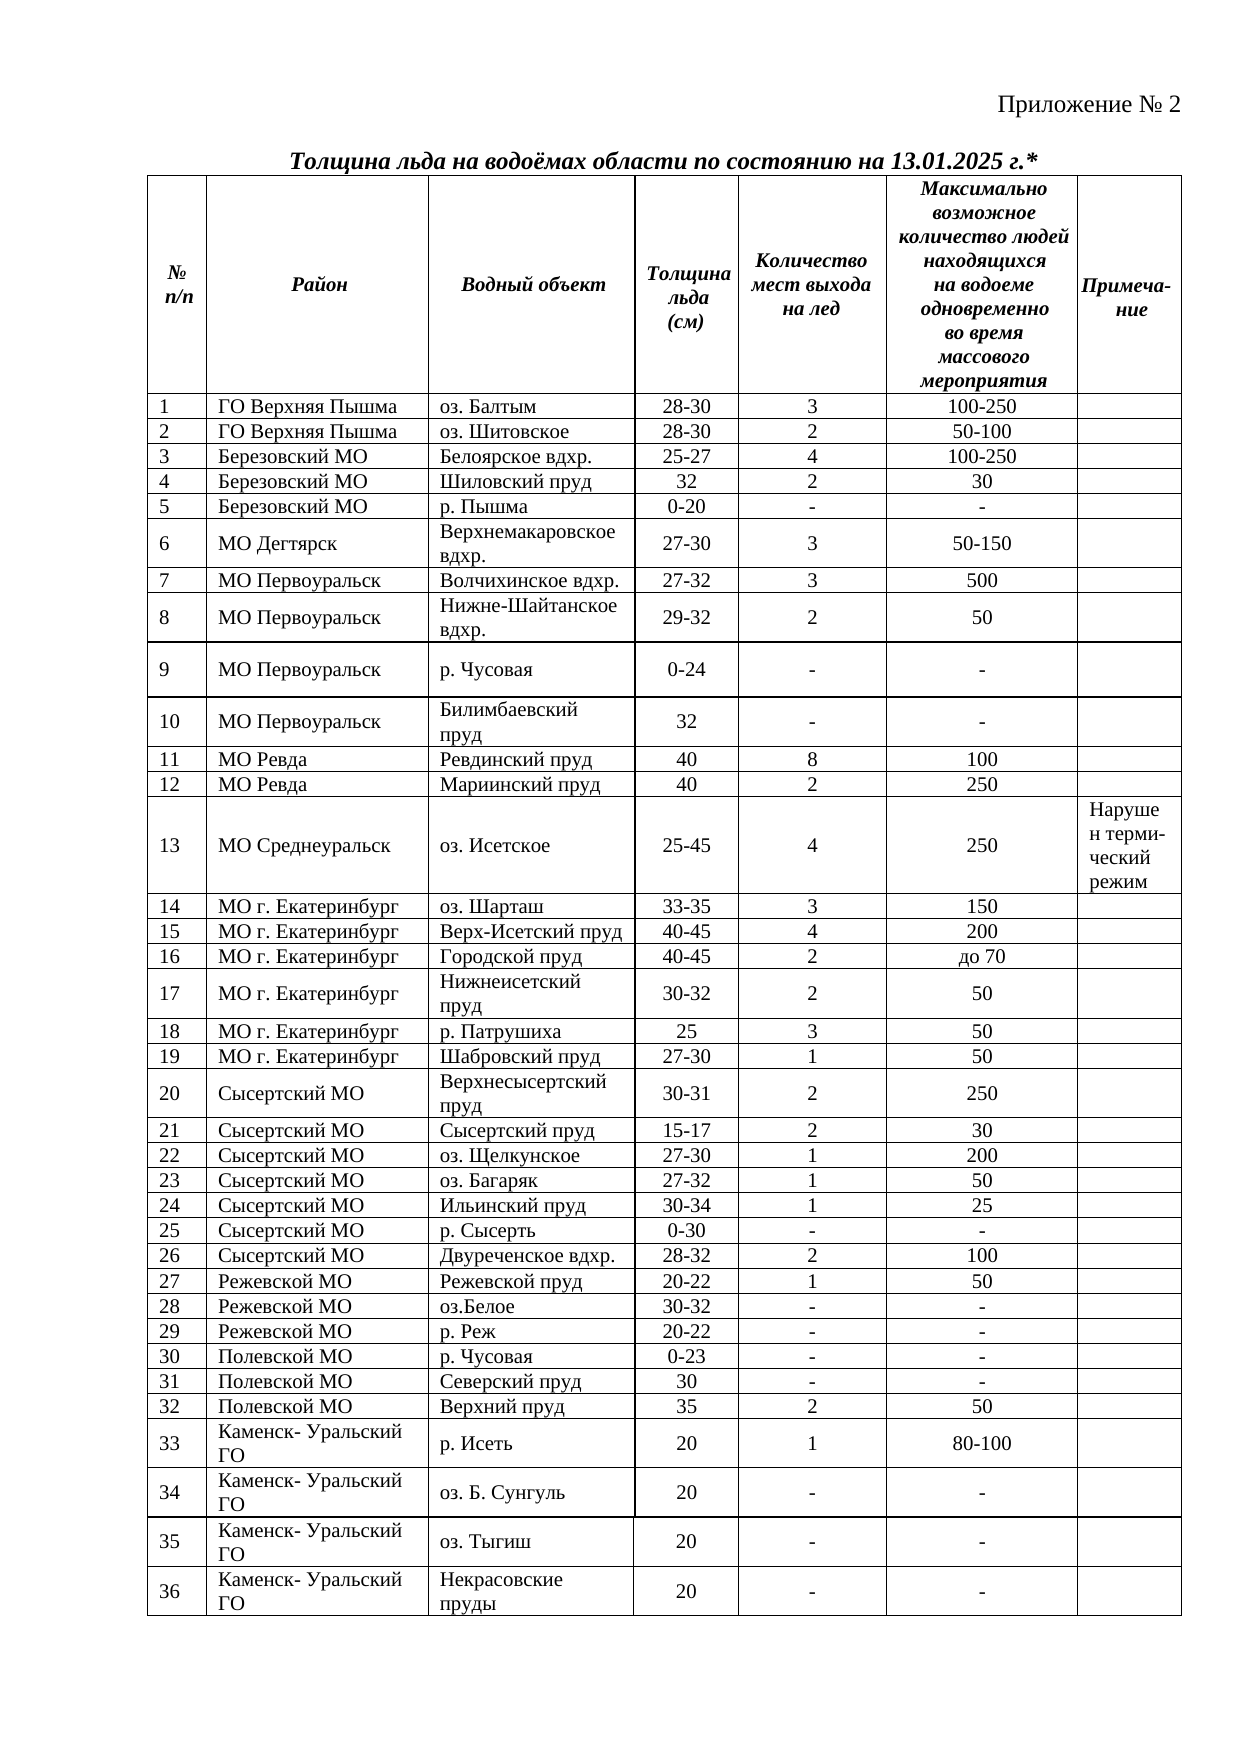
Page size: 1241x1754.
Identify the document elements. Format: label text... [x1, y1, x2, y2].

table_cell [1078, 519, 1181, 567]
table_cell [1078, 1518, 1181, 1566]
table_cell 12 [148, 772, 206, 796]
table_cell 13 [148, 797, 206, 893]
table_cell - [739, 698, 886, 746]
text Толщина льда на водоёмах области по состоянию на 13.01.2025 г.* [148, 146, 1181, 175]
table_cell 3 [739, 568, 886, 592]
table_cell 0-30 [636, 1218, 738, 1242]
table_cell ГО Верхняя Пышма [207, 394, 428, 418]
table_cell Двуреченское вдхр. [429, 1244, 634, 1267]
table_cell 1 [739, 1193, 886, 1217]
table_cell Сысертский МО [207, 1168, 428, 1192]
table_cell - [887, 1468, 1077, 1516]
table_header Толщина льда (см) [636, 176, 738, 392]
table_cell до 70 [887, 944, 1077, 968]
table_cell Нижнеисетский пруд [429, 969, 634, 1017]
table_cell [1078, 1419, 1181, 1467]
table_cell 500 [887, 568, 1077, 592]
table_cell 29-32 [636, 593, 738, 641]
table_cell - [887, 698, 1077, 746]
table_cell Шабровский пруд [429, 1044, 634, 1068]
table_cell 20 [634, 1518, 738, 1566]
table_cell 20-22 [636, 1269, 738, 1293]
table_cell - [887, 1518, 1077, 1566]
text Приложение № 2 [148, 89, 1181, 117]
table_cell 150 [887, 894, 1077, 918]
table_cell [1078, 1468, 1181, 1516]
table_cell - [739, 1369, 886, 1393]
table_cell [1078, 772, 1181, 796]
table_cell 20-22 [636, 1319, 738, 1343]
table_cell оз. Шитовское [429, 419, 634, 443]
table_cell [1078, 919, 1181, 943]
table_cell [1078, 969, 1181, 1017]
table_header № п/п [148, 176, 206, 392]
table_cell 16 [148, 944, 206, 968]
table_cell 3 [739, 394, 886, 418]
table_cell Городской пруд [429, 944, 634, 968]
table_cell Каменск- Уральский ГО [207, 1468, 428, 1516]
table_cell 2 [148, 419, 206, 443]
table_cell 27-32 [636, 568, 738, 592]
table_cell 2 [739, 469, 886, 493]
table_cell МО Первоуральск [207, 643, 428, 696]
table_cell 40-45 [636, 919, 738, 943]
table_cell [1078, 1344, 1181, 1368]
table_cell р. Чусовая [429, 643, 634, 696]
table_cell 35 [636, 1394, 738, 1418]
table_cell 2 [739, 969, 886, 1017]
table_cell 4 [739, 444, 886, 468]
table_cell 27 [148, 1269, 206, 1293]
table_cell Полевской МО [207, 1369, 428, 1393]
table_cell 50 [887, 1168, 1077, 1192]
table_cell 36 [148, 1567, 206, 1615]
table_cell Верх-Исетский пруд [429, 919, 634, 943]
table_cell - [887, 1344, 1077, 1368]
table_cell 50-150 [887, 519, 1077, 567]
table_cell 4 [148, 469, 206, 493]
table_cell 26 [148, 1244, 206, 1267]
table_cell 2 [739, 772, 886, 796]
table_cell 22 [148, 1143, 206, 1167]
table_cell 2 [739, 1394, 886, 1418]
table_cell 3 [739, 1019, 886, 1043]
table_cell Ильинский пруд [429, 1193, 634, 1217]
table_cell 6 [148, 519, 206, 567]
table_cell 20 [636, 1468, 738, 1516]
table_cell 40-45 [636, 944, 738, 968]
table_cell [1078, 444, 1181, 468]
table_cell МО Первоуральск [207, 593, 428, 641]
table_cell МО г. Екатеринбург [207, 894, 428, 918]
table_cell 20 [636, 1419, 738, 1467]
table_cell оз.Белое [429, 1294, 634, 1318]
table_cell 4 [739, 919, 886, 943]
table_cell оз. Багаряк [429, 1168, 634, 1192]
table_cell - [887, 643, 1077, 696]
table_cell Сысертский МО [207, 1118, 428, 1142]
table_cell 30 [887, 469, 1077, 493]
table_cell МО Первоуральск [207, 698, 428, 746]
table_cell оз. Балтым [429, 394, 634, 418]
table_cell 14 [148, 894, 206, 918]
table_cell Нарушен терми-ческий режим [1078, 797, 1181, 893]
table_cell Мариинский пруд [429, 772, 634, 796]
table_cell 17 [148, 969, 206, 1017]
table_cell 100 [887, 747, 1077, 771]
table_cell 25 [636, 1019, 738, 1043]
table_cell МО Первоуральск [207, 568, 428, 592]
table_cell 33 [148, 1419, 206, 1467]
table_cell 50 [887, 593, 1077, 641]
table_cell [1078, 1319, 1181, 1343]
table_cell 3 [148, 444, 206, 468]
table_cell [1078, 1069, 1181, 1117]
table_cell 50 [887, 1394, 1077, 1418]
table_cell - [739, 1567, 886, 1615]
table_cell [1078, 1294, 1181, 1318]
table_cell - [739, 1518, 886, 1566]
table_cell Полевской МО [207, 1394, 428, 1418]
table_cell - [887, 494, 1077, 518]
table_cell [1078, 1394, 1181, 1418]
table_cell Каменск- Уральский ГО [207, 1518, 428, 1566]
table_cell - [739, 1218, 886, 1242]
table_cell 2 [739, 593, 886, 641]
table_cell 32 [636, 469, 738, 493]
table_cell 30 [148, 1344, 206, 1368]
table_header Максимально возможное количество людей находящихся на водоеме одновременно во время массового мероприятия [887, 176, 1077, 392]
table_cell оз. Щелкунское [429, 1143, 634, 1167]
table_cell 40 [636, 747, 738, 771]
table_cell 30-31 [636, 1069, 738, 1117]
table_cell Режевской МО [207, 1294, 428, 1318]
table_cell 50 [887, 969, 1077, 1017]
table_cell [1078, 1118, 1181, 1142]
table_cell ГО Верхняя Пышма [207, 419, 428, 443]
table_cell 2 [739, 419, 886, 443]
table_cell оз. Б. Сунгуль [429, 1468, 634, 1516]
table_cell 0-24 [636, 643, 738, 696]
table_cell 1 [739, 1168, 886, 1192]
table_cell МО Ревда [207, 772, 428, 796]
table_cell МО Дегтярск [207, 519, 428, 567]
table_cell - [739, 643, 886, 696]
table_cell Березовский МО [207, 494, 428, 518]
table_cell 18 [148, 1019, 206, 1043]
table_cell Сысертский МО [207, 1193, 428, 1217]
table_cell - [887, 1369, 1077, 1393]
table_cell 27-30 [636, 1143, 738, 1167]
table_cell 0-20 [636, 494, 738, 518]
table_cell р. Пышма [429, 494, 634, 518]
table_cell 50-100 [887, 419, 1077, 443]
table_cell - [887, 1218, 1077, 1242]
table_cell 25 [148, 1218, 206, 1242]
table_cell Верхнесысертский пруд [429, 1069, 634, 1117]
table_cell 80-100 [887, 1419, 1077, 1467]
table_cell 1 [739, 1269, 886, 1293]
table_cell МО г. Екатеринбург [207, 919, 428, 943]
table_cell [1078, 1369, 1181, 1393]
table_cell [1078, 394, 1181, 418]
table_cell Сысертский МО [207, 1069, 428, 1117]
table_cell [1078, 1019, 1181, 1043]
table_cell Сысертский пруд [429, 1118, 634, 1142]
table_cell 3 [739, 519, 886, 567]
table_cell 24 [148, 1193, 206, 1217]
table_cell 28 [148, 1294, 206, 1318]
table_cell 30-32 [636, 969, 738, 1017]
table_cell [1078, 469, 1181, 493]
table_cell [1078, 1567, 1181, 1615]
table_cell Режевской МО [207, 1269, 428, 1293]
table_cell МО г. Екатеринбург [207, 1019, 428, 1043]
table_cell [1078, 1168, 1181, 1192]
table_cell 20 [148, 1069, 206, 1117]
table_cell МО Среднеуральск [207, 797, 428, 893]
table_cell 20 [634, 1567, 738, 1615]
table_cell 100 [887, 1244, 1077, 1267]
table_cell 23 [148, 1168, 206, 1192]
table_cell 200 [887, 919, 1077, 943]
table_header Район [207, 176, 428, 392]
table_cell 250 [887, 797, 1077, 893]
table_cell [1078, 1244, 1181, 1267]
table_cell - [739, 1468, 886, 1516]
table_cell 3 [739, 894, 886, 918]
table_cell 15 [148, 919, 206, 943]
table_cell - [739, 1344, 886, 1368]
table_cell 2 [739, 1118, 886, 1142]
table_cell 34 [148, 1468, 206, 1516]
table_cell Шиловский пруд [429, 469, 634, 493]
table_cell 8 [739, 747, 886, 771]
table_cell 50 [887, 1269, 1077, 1293]
table_cell Некрасовские пруды [429, 1567, 633, 1615]
table_cell Верхнемакаровское вдхр. [429, 519, 634, 567]
table_cell [1078, 593, 1181, 641]
table_cell 200 [887, 1143, 1077, 1167]
table_cell [1078, 1044, 1181, 1068]
table_cell Березовский МО [207, 469, 428, 493]
table_cell 5 [148, 494, 206, 518]
table_cell 32 [636, 698, 738, 746]
table_cell Режевской МО [207, 1319, 428, 1343]
table_cell Северский пруд [429, 1369, 634, 1393]
table_cell МО г. Екатеринбург [207, 1044, 428, 1068]
table_cell - [887, 1294, 1077, 1318]
table_cell р. Сысерть [429, 1218, 634, 1242]
table_cell МО г. Екатеринбург [207, 969, 428, 1017]
table_header Количество мест выхода на лед [739, 176, 886, 392]
table_cell 30 [887, 1118, 1077, 1142]
table_cell Ревдинский пруд [429, 747, 634, 771]
table_cell [1078, 698, 1181, 746]
table_cell Сысертский МО [207, 1244, 428, 1267]
table_cell 9 [148, 643, 206, 696]
table_cell 27-30 [636, 519, 738, 567]
table_cell оз. Исетское [429, 797, 634, 893]
table_cell р. Реж [429, 1319, 634, 1343]
table_cell - [739, 1294, 886, 1318]
table_cell 4 [739, 797, 886, 893]
table_cell 21 [148, 1118, 206, 1142]
table_cell 250 [887, 1069, 1077, 1117]
table_cell 2 [739, 944, 886, 968]
table_cell 27-32 [636, 1168, 738, 1192]
table_cell - [739, 1319, 886, 1343]
table_cell [1078, 419, 1181, 443]
table_cell 8 [148, 593, 206, 641]
table_cell р. Исеть [429, 1419, 634, 1467]
table_cell Березовский МО [207, 444, 428, 468]
table_cell - [739, 494, 886, 518]
table_cell Каменск- Уральский ГО [207, 1419, 428, 1467]
table_cell оз. Шарташ [429, 894, 634, 918]
table_cell 40 [636, 772, 738, 796]
table_cell Сысертский МО [207, 1218, 428, 1242]
table_cell [1078, 494, 1181, 518]
table_cell Сысертский МО [207, 1143, 428, 1167]
table_cell 50 [887, 1019, 1077, 1043]
table_cell [1078, 944, 1181, 968]
table_cell 50 [887, 1044, 1077, 1068]
table_cell Билимбаевский пруд [429, 698, 634, 746]
table_cell [1078, 1193, 1181, 1217]
table_cell 100-250 [887, 444, 1077, 468]
table_cell Каменск- Уральский ГО [207, 1567, 428, 1615]
table_cell 33-35 [636, 894, 738, 918]
table_cell 0-23 [636, 1344, 738, 1368]
table_cell 35 [148, 1518, 206, 1566]
table_cell 1 [739, 1044, 886, 1068]
table_cell Нижне-Шайтанское вдхр. [429, 593, 634, 641]
table_cell - [887, 1567, 1077, 1615]
table_cell 30 [636, 1369, 738, 1393]
table_cell 250 [887, 772, 1077, 796]
table_cell Белоярское вдхр. [429, 444, 634, 468]
table_cell оз. Тыгиш [429, 1518, 633, 1566]
table_cell [1078, 747, 1181, 771]
table_cell 32 [148, 1394, 206, 1418]
table_cell 30-32 [636, 1294, 738, 1318]
table_cell 15-17 [636, 1118, 738, 1142]
table_cell 1 [739, 1143, 886, 1167]
table_cell 19 [148, 1044, 206, 1068]
table_cell 28-30 [636, 394, 738, 418]
table_cell Верхний пруд [429, 1394, 634, 1418]
table_cell 25-27 [636, 444, 738, 468]
table_cell 28-30 [636, 419, 738, 443]
table_cell [1078, 1143, 1181, 1167]
table_cell 25-45 [636, 797, 738, 893]
table_cell р. Патрушиха [429, 1019, 634, 1043]
table_cell 31 [148, 1369, 206, 1393]
table_cell 30-34 [636, 1193, 738, 1217]
table_cell 10 [148, 698, 206, 746]
table_cell [1078, 894, 1181, 918]
table_cell 2 [739, 1069, 886, 1117]
table_cell 1 [148, 394, 206, 418]
table_cell 29 [148, 1319, 206, 1343]
table_cell 7 [148, 568, 206, 592]
table_cell 28-32 [636, 1244, 738, 1267]
table_cell 2 [739, 1244, 886, 1267]
table_header Примеча-ние [1078, 176, 1181, 392]
table_cell - [887, 1319, 1077, 1343]
table_cell [1078, 1218, 1181, 1242]
table_cell р. Чусовая [429, 1344, 634, 1368]
table_cell [1078, 1269, 1181, 1293]
table_cell Полевской МО [207, 1344, 428, 1368]
table_cell [1078, 643, 1181, 696]
table_cell 25 [887, 1193, 1077, 1217]
table_header Водный объект [429, 176, 634, 392]
table_cell МО г. Екатеринбург [207, 944, 428, 968]
table_cell 1 [739, 1419, 886, 1467]
table_cell Волчихинское вдхр. [429, 568, 634, 592]
table_cell 11 [148, 747, 206, 771]
table_cell Режевской пруд [429, 1269, 634, 1293]
table_cell МО Ревда [207, 747, 428, 771]
table_cell [1078, 568, 1181, 592]
table_cell 100-250 [887, 394, 1077, 418]
table_cell 27-30 [636, 1044, 738, 1068]
